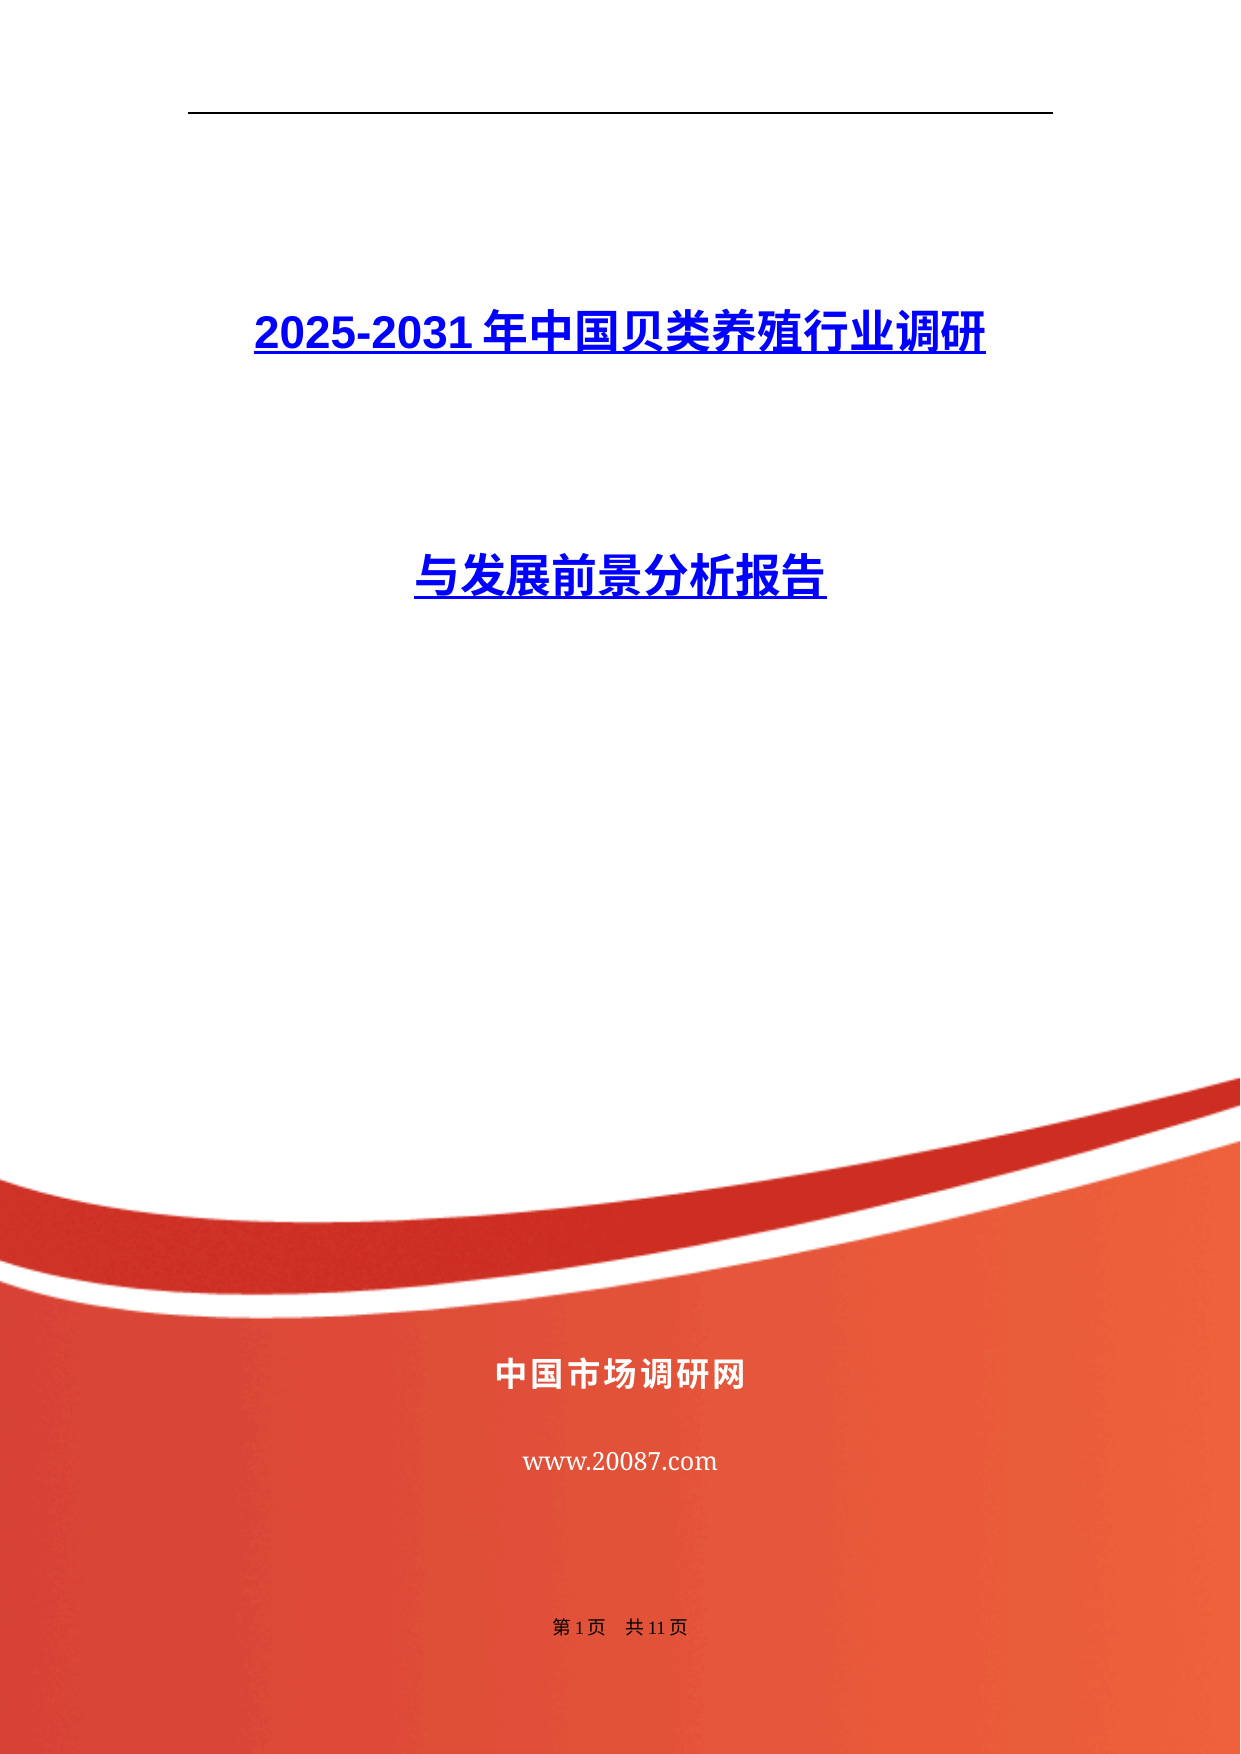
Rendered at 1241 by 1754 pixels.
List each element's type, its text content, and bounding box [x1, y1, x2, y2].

table_header 2025-2031年中国贝类养殖行业调研与发展前景分析报告 [188, 207, 1053, 773]
text www.20087.com [187, 1428, 1053, 1493]
subtitle 中国市场调研网 [187, 1339, 1053, 1404]
picture [0, 1006, 1241, 1754]
